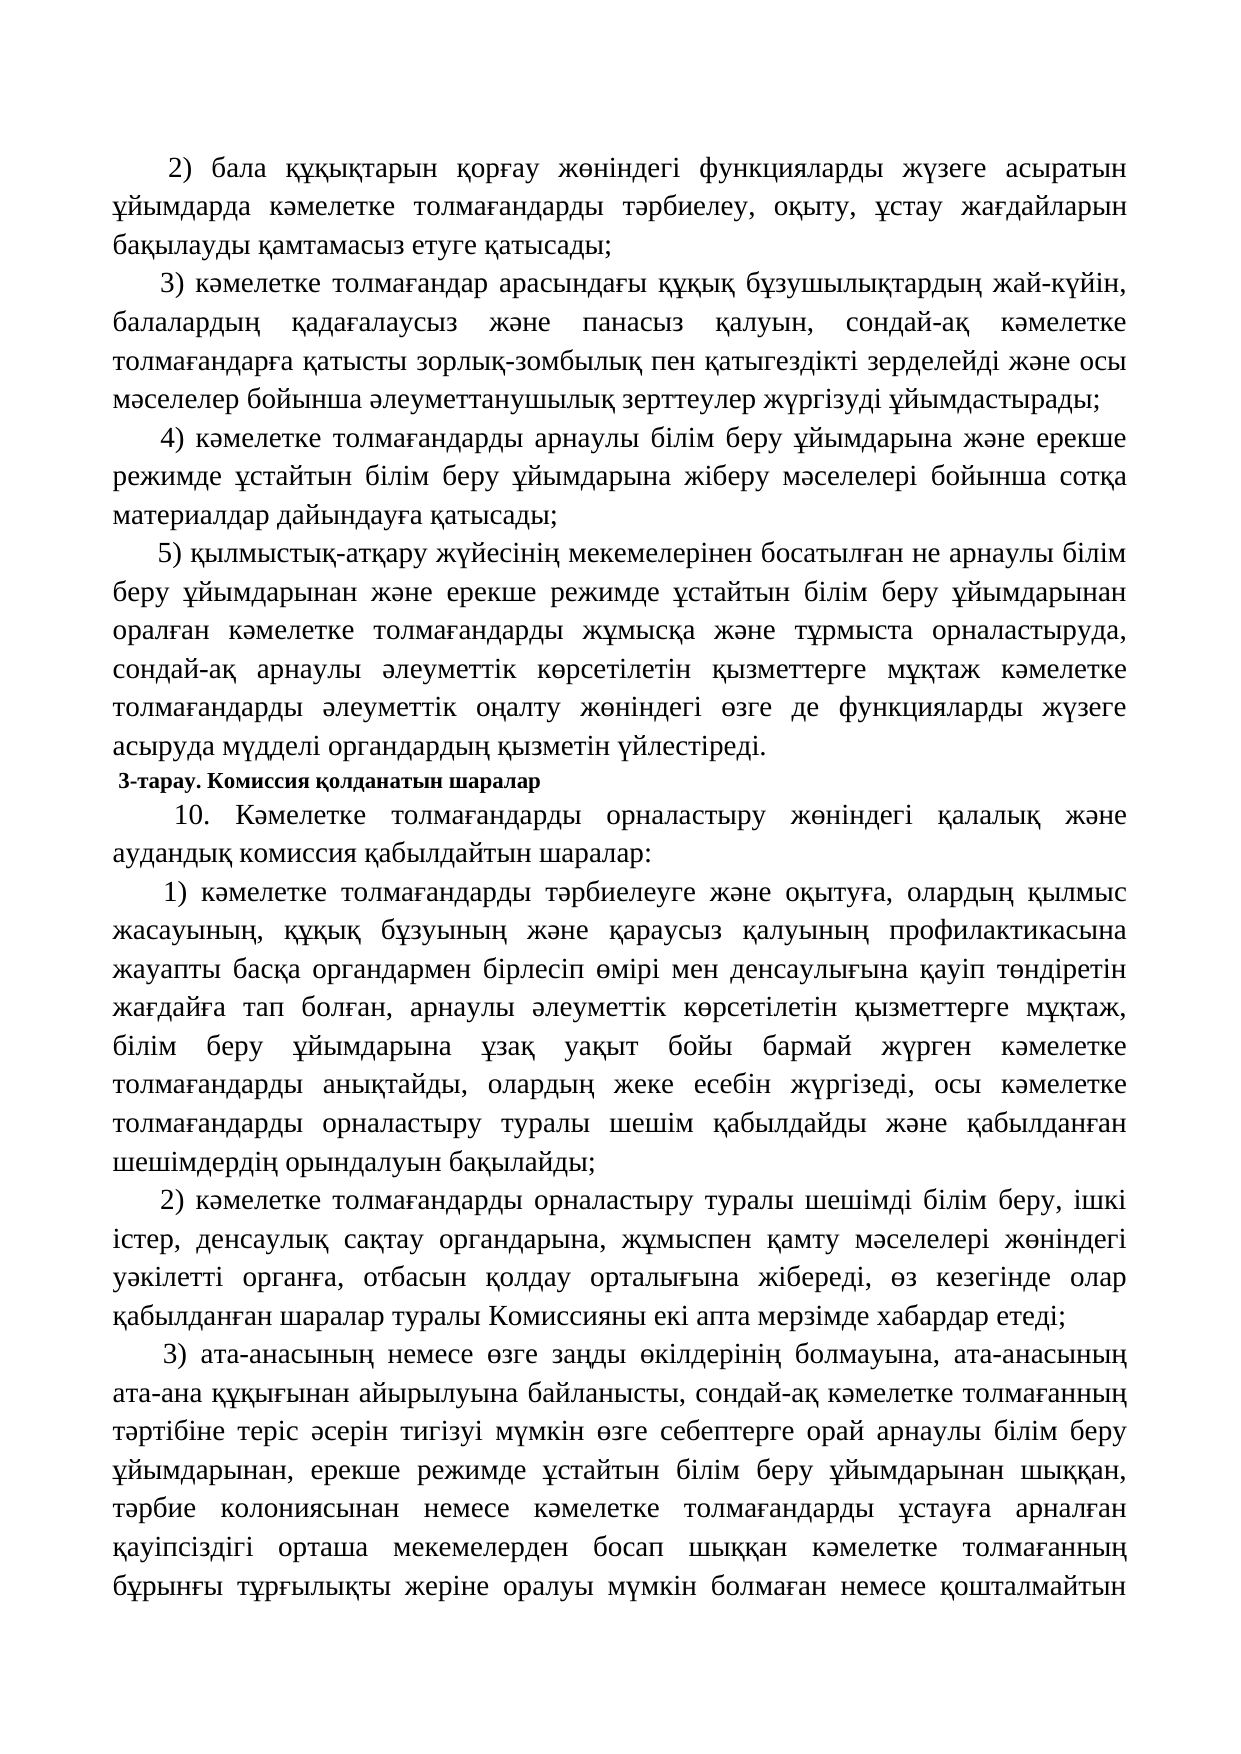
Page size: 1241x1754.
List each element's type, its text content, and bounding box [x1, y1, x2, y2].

text 1) кәмелетке толмағандарды тәрбиелеуге және оқытуға, олардың қылмыс жасауының, құқық бұзуының және қараусыз қалуының профилактикасына жауапты басқа органдармен бiрлесiп өмiрi мен денсаулығына қауiп төндiретiн жағдайға тап болған, арнаулы әлеуметтік көрсетілетін қызметтерге мұқтаж, бiлiм беру ұйымдарына ұзақ уақыт бойы бармай жүрген кәмелетке толмағандарды анықтайды, олардың жеке есебiн жүргiзедi, осы кәмелетке толмағандарды орналастыру туралы шешiм қабылдайды және қабылданған шешiмдердiң орындалуын бақылайды; [112, 874, 1128, 1177]
text 5) қылмыстық-атқару жүйесінің мекемелерінен босатылған не арнаулы білім беру ұйымдарынан және ерекше режимде ұстайтын білім беру ұйымдарынан оралған кәмелетке толмағандарды жұмысқа және тұрмыста орналастыруда, сондай-ақ арнаулы әлеуметтік көрсетілетін қызметтерге мұқтаж кәмелетке толмағандарды әлеуметтік оңалту жөніндегі өзге де функцияларды жүзеге асыруда мүдделі органдардың қызметін үйлестіреді. [112, 535, 1128, 762]
text 4) кәмелетке толмағандарды арнаулы білім беру ұйымдарына және ерекше режимде ұстайтын білім беру ұйымдарына жіберу мәселелері бойынша сотқа материалдар дайындауға қатысады; [112, 420, 1128, 530]
text 3) кәмелетке толмағандар арасындағы құқық бұзушылықтардың жай-күйін, балалардың қадағалаусыз және панасыз қалуын, сондай-ақ кәмелетке толмағандарға қатысты зорлық-зомбылық пен қатыгездікті зерделейдi және осы мәселелер бойынша әлеуметтанушылық зерттеулер жүргiзудi ұйымдастырады; [112, 266, 1128, 415]
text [112, 1336, 1128, 1601]
text 3-тарау. Комиссия қолданатын шаралар [112, 767, 1128, 793]
text 10. Кәмелетке толмағандарды орналастыру жөніндегi қалалық және аудандық комиссия қабылдайтын шаралар: [112, 797, 1128, 869]
text 2) бала құқықтарын қорғау жөніндегі функцияларды жүзеге асыратын ұйымдарда кәмелетке толмағандарды тәрбиелеу, оқыту, ұстау жағдайларын бақылауды қамтамасыз етуге қатысады; [112, 150, 1128, 261]
text 2) кәмелетке толмағандарды орналастыру туралы шешiмдi бiлiм беру, iшкi iстер, денсаулық сақтау органдарына, жұмыспен қамту мәселелері жөніндегі уәкілетті органға, отбасын қолдау орталығына жiбередi, өз кезегiнде олар қабылданған шаралар туралы Комиссияны екi апта мерзiмде хабардар етеді; [112, 1182, 1128, 1331]
